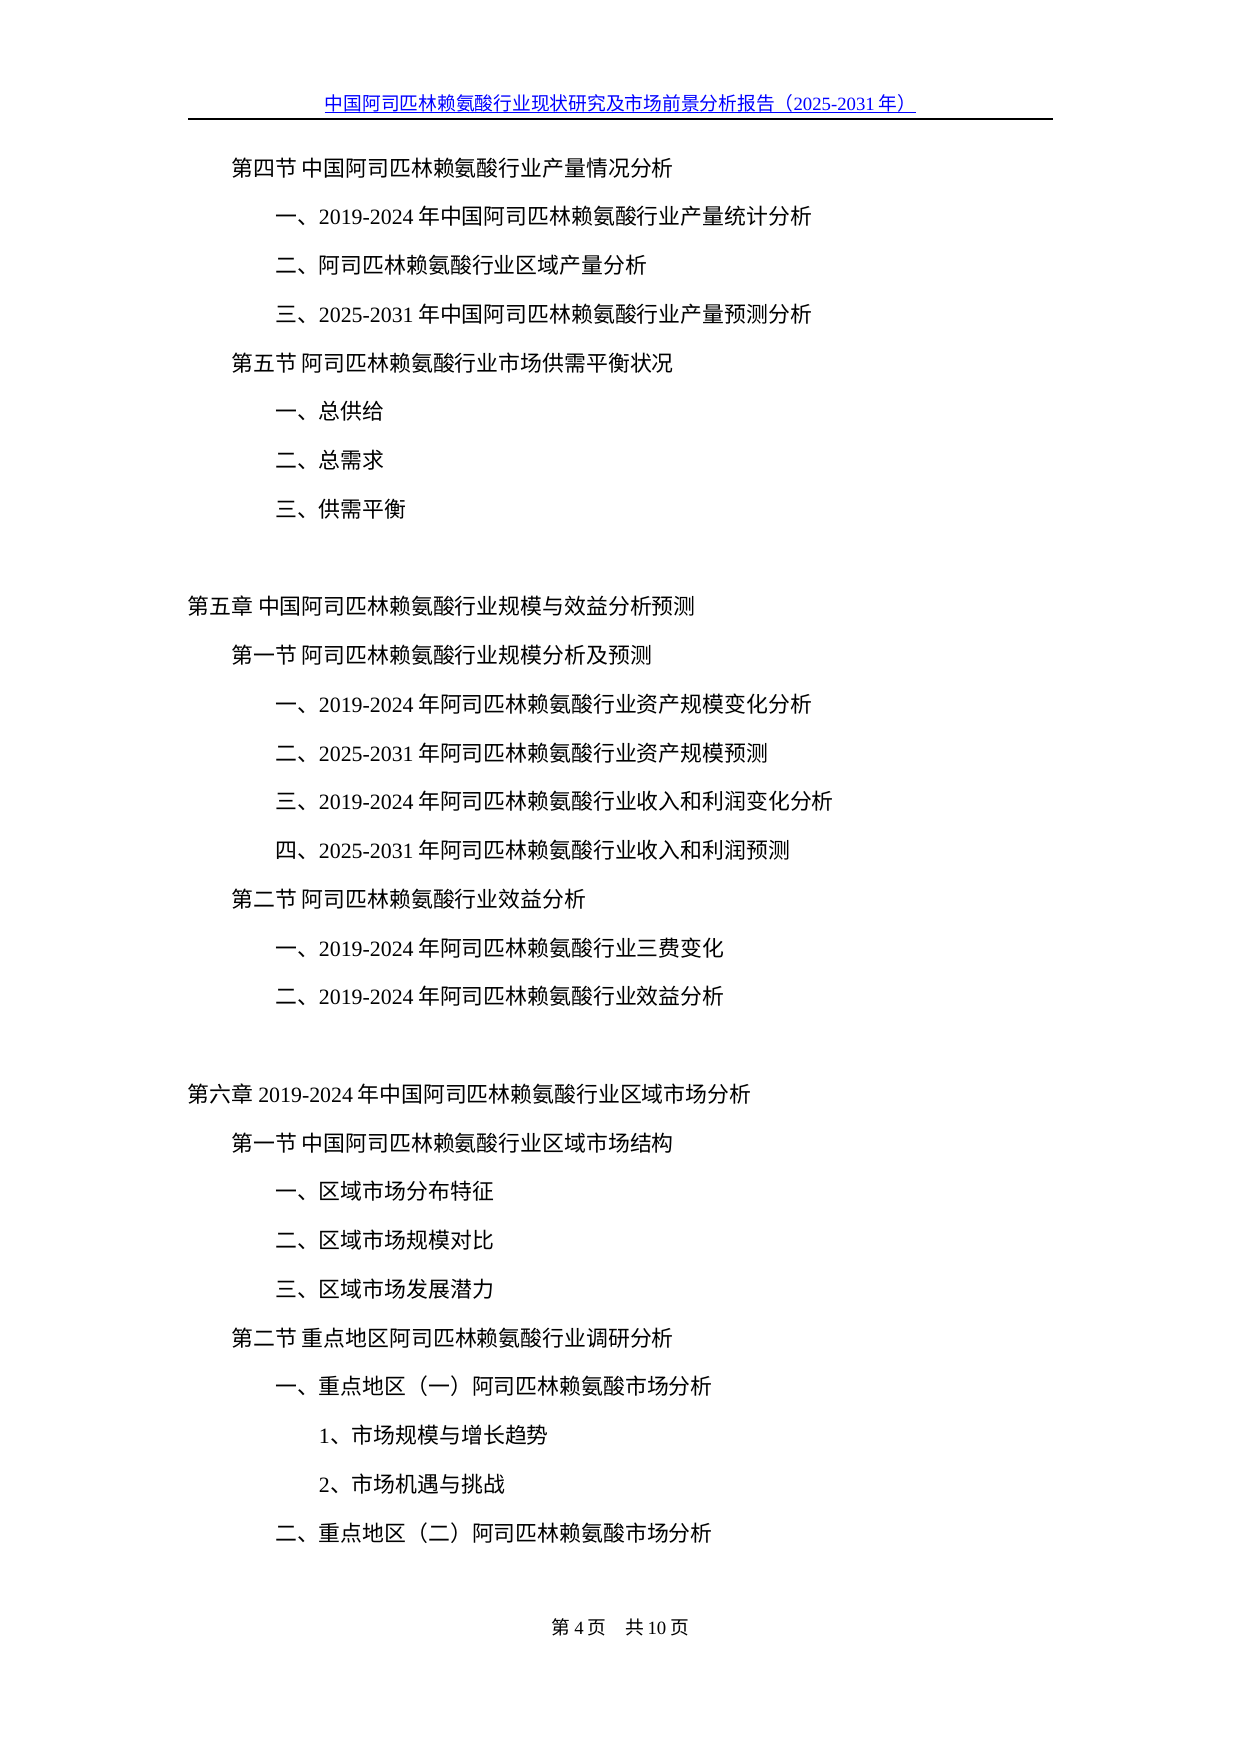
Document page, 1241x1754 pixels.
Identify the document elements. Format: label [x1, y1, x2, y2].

text [187, 150, 1053, 1548]
